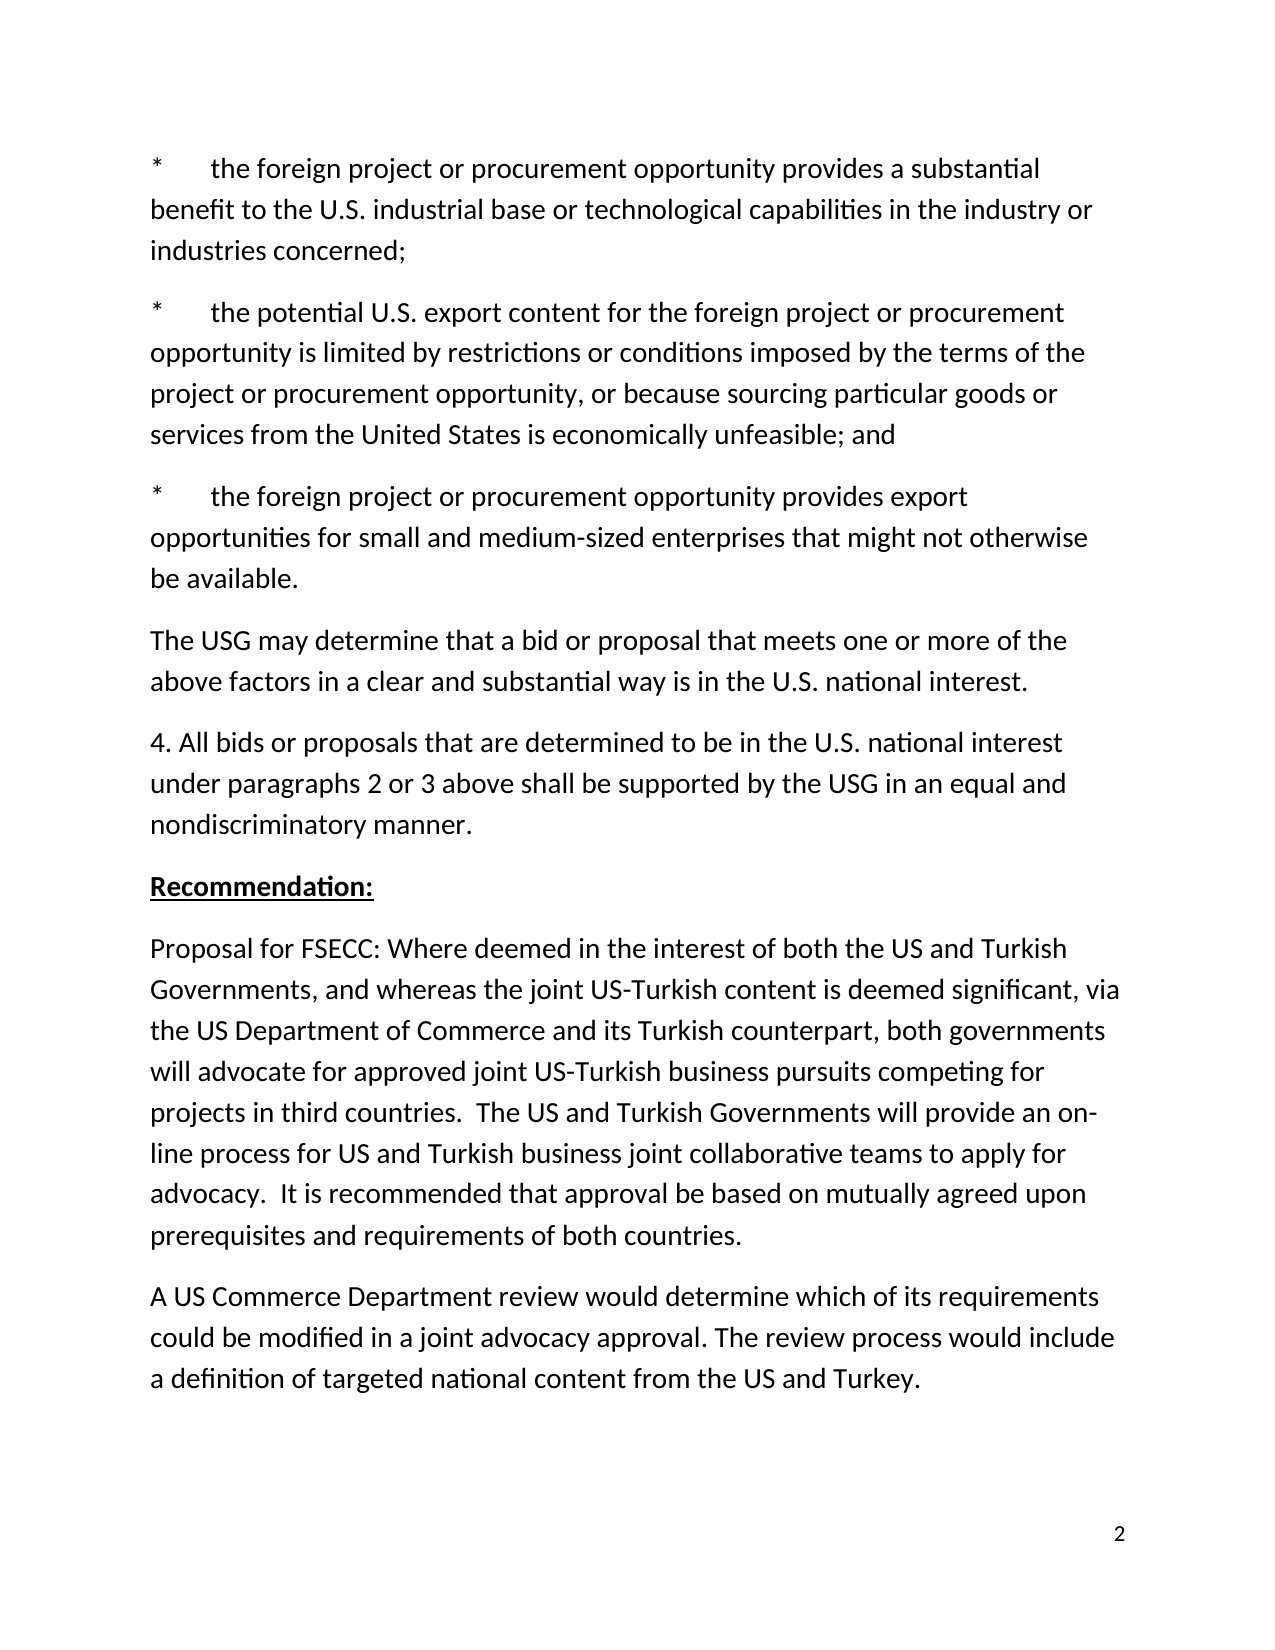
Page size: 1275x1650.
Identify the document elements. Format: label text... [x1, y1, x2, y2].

text Proposal for FSECC: Where deemed in the interest of both the US and Turkish Governments, and whereas the joint US-Turkish content is deemed significant, via the US Department of Commerce and its Turkish counterpart, both governments will advocate for approved joint US-Turkish business pursuits competing for projects in third countries. The US and Turkish Governments will provide an on-line process for US and Turkish business joint collaborative teams to apply for advocacy. It is recommended that approval be based on mutually agreed upon prerequisites and requirements of both countries. [150, 930, 1125, 1252]
text * the foreign project or procurement opportunity provides export opportunities for small and medium-sized enterprises that might not otherwise be available. [150, 478, 1125, 596]
text * the potential U.S. export content for the foreign project or procurement opportunity is limited by restrictions or conditions imposed by the terms of the project or procurement opportunity, or because sourcing particular goods or services from the United States is economically unfeasible; and [150, 294, 1125, 452]
text Recommendation: [150, 868, 1125, 904]
text * the foreign project or procurement opportunity provides a substantial benefit to the U.S. industrial base or technological capabilities in the industry or industries concerned; [150, 150, 1125, 267]
text The USG may determine that a bid or proposal that meets one or more of the above factors in a clear and substantial way is in the U.S. national interest. [150, 622, 1125, 698]
text 4. All bids or proposals that are determined to be in the U.S. national interest under paragraphs 2 or 3 above shall be supported by the USG in an equal and nondiscriminatory manner. [150, 724, 1125, 842]
text A US Commerce Department review would determine which of its requirements could be modified in a joint advocacy approval. The review process would include a definition of targeted national content from the US and Turkey. [150, 1278, 1125, 1396]
